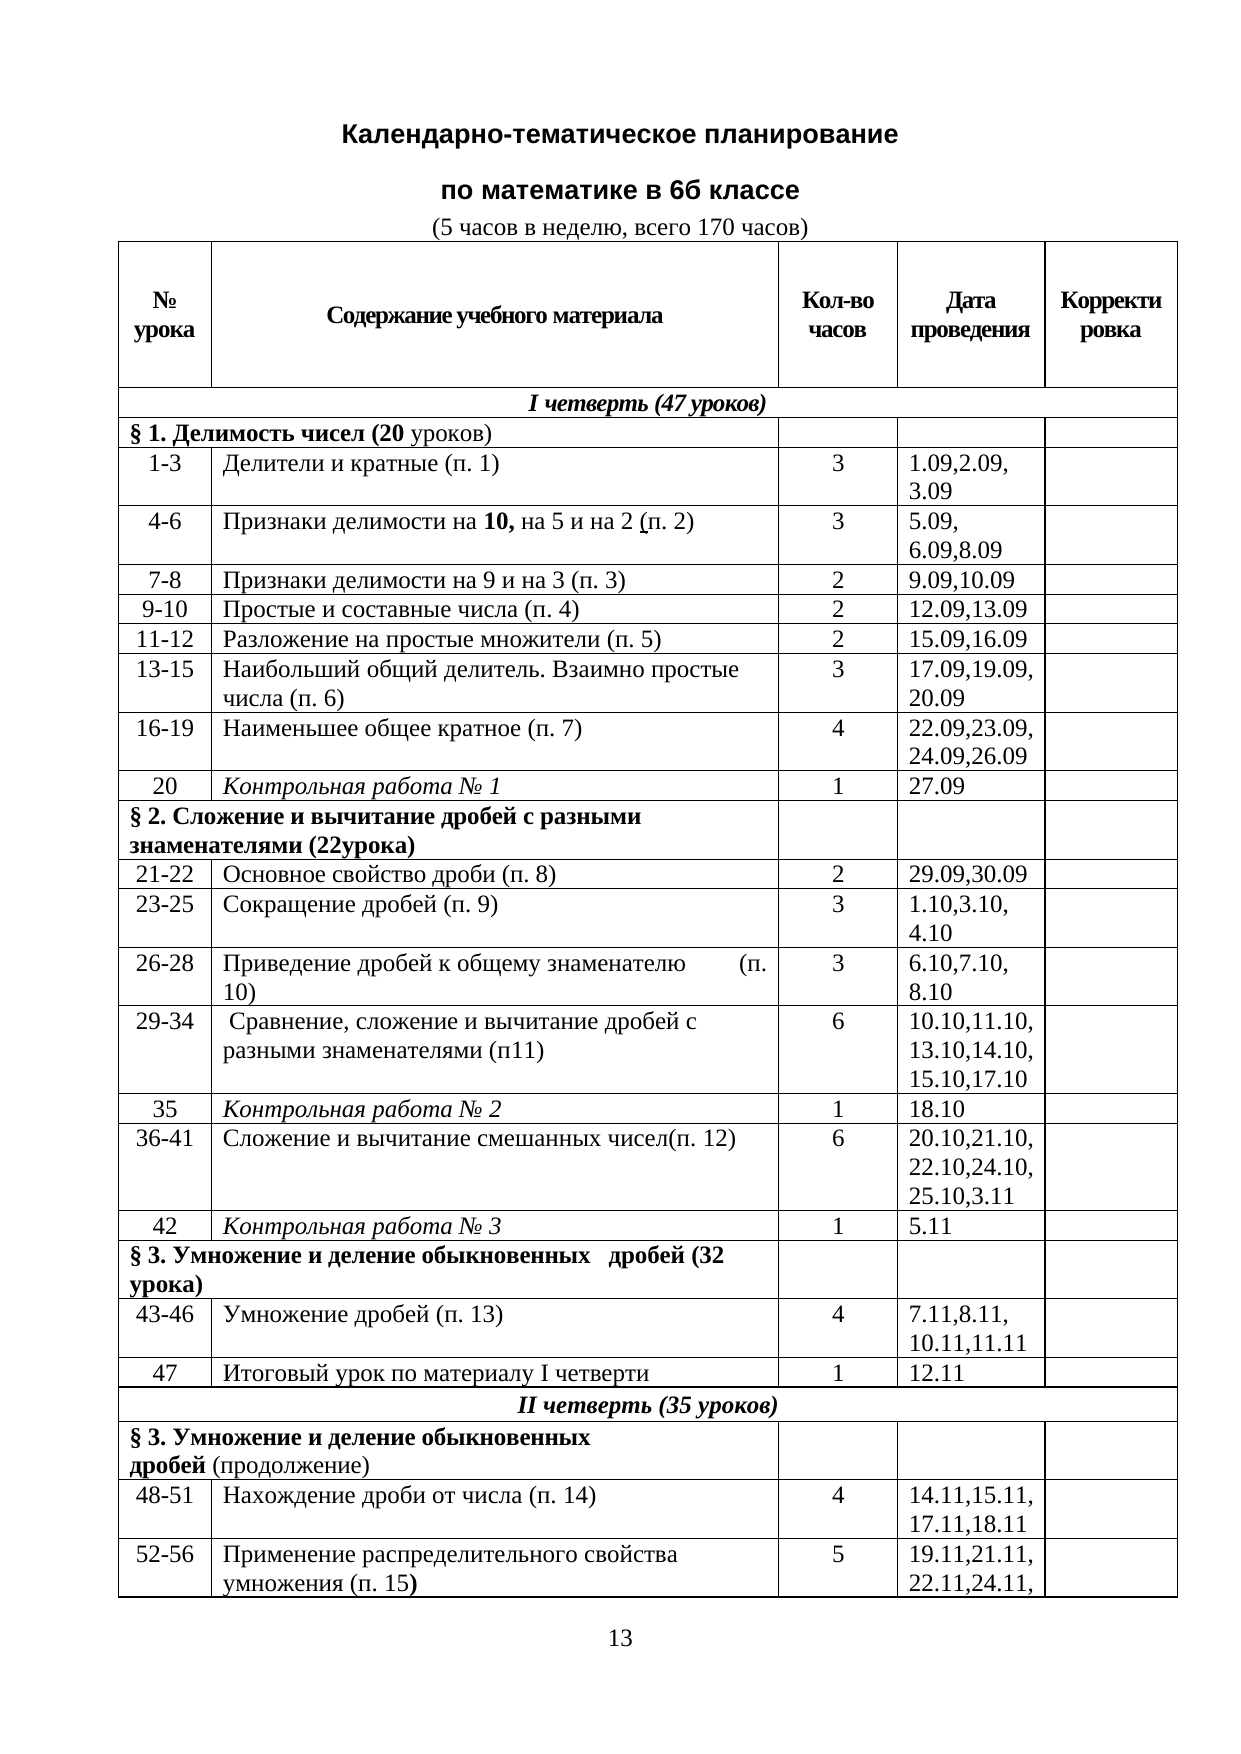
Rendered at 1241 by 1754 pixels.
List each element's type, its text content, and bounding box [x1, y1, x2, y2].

table_cell [1046, 1480, 1177, 1538]
table_cell [1046, 1299, 1177, 1357]
table_cell 18.10 [898, 1094, 1044, 1122]
table_cell Признаки делимости на 9 и на 3 (п. 3) [212, 565, 778, 593]
table_cell § 3. Умножение и деление обыкновенных дробей (продолжение) [119, 1422, 778, 1479]
table_cell 10.10,11.10,13.10,14.10,15.10,17.10 [898, 1006, 1044, 1093]
table_cell 1.10,3.10, 4.10 [898, 889, 1044, 947]
table_cell [1046, 1358, 1177, 1386]
subtitle Календарно-тематическое планирование [118, 118, 1122, 149]
table_cell 2 [779, 565, 897, 593]
table_cell [1046, 506, 1177, 564]
table_cell 13-15 [119, 654, 211, 712]
table_cell [1046, 1211, 1177, 1239]
table_cell Умножение дробей (п. 13) [212, 1299, 778, 1357]
table_cell [1046, 1006, 1177, 1093]
table_cell 6.10,7.10, 8.10 [898, 948, 1044, 1005]
table_cell 26-28 [119, 948, 211, 1005]
table_cell I четверть (47 уроков) [119, 388, 1177, 417]
table_cell 3 [779, 948, 897, 1005]
table_cell 1.09,2.09, 3.09 [898, 448, 1044, 505]
table_cell 2 [779, 624, 897, 653]
table_cell Простые и составные числа (п. 4) [212, 595, 778, 623]
table_cell § 1. Делимость чисел (20 уроков) [119, 418, 778, 447]
table_cell 1 [779, 1358, 897, 1386]
table_cell 4 [779, 713, 897, 770]
table_cell 9-10 [119, 595, 211, 623]
table_cell Разложение на простые множители (п. 5) [212, 624, 778, 653]
table_cell [1046, 595, 1177, 623]
table_cell Контрольная работа № 1 [212, 771, 778, 800]
table_cell [1046, 1241, 1177, 1298]
table_cell 14.11,15.11,17.11,18.11 [898, 1480, 1044, 1538]
table_header Корректировка [1046, 242, 1177, 387]
table_cell [1046, 1094, 1177, 1122]
table_cell 1-3 [119, 448, 211, 505]
table_cell 29-34 [119, 1006, 211, 1093]
table_cell [1046, 889, 1177, 947]
table_cell Делители и кратные (п. 1) [212, 448, 778, 505]
table_cell 6 [779, 1124, 897, 1210]
table_cell [1046, 713, 1177, 770]
table_cell 1 [779, 771, 897, 800]
table_cell 48-51 [119, 1480, 211, 1538]
table_cell 5.09, 6.09,8.09 [898, 506, 1044, 564]
table_cell 29.09,30.09 [898, 860, 1044, 888]
table_cell 35 [119, 1094, 211, 1122]
table_cell 47 [119, 1358, 211, 1386]
table_cell [1046, 624, 1177, 653]
table_cell Наименьшее общее кратное (п. 7) [212, 713, 778, 770]
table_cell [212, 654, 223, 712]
table_cell [1046, 948, 1177, 1005]
table_cell 43-46 [119, 1299, 211, 1357]
table_cell [779, 1241, 897, 1298]
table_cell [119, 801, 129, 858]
table_header Кол-во часов [779, 242, 897, 387]
table_header Содержание учебного материала [212, 242, 778, 387]
table_cell 52-56 [119, 1539, 211, 1596]
table_cell 1 [779, 1094, 897, 1122]
table_cell 3 [779, 654, 897, 712]
table_cell [898, 418, 1044, 447]
table_cell Основное свойство дроби (п. 8) [212, 860, 778, 888]
table_cell 4 [779, 1299, 897, 1357]
table_cell 2 [779, 595, 897, 623]
table_cell 20 [119, 771, 211, 800]
table_cell 11-12 [119, 624, 211, 653]
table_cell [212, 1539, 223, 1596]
table_cell [1046, 565, 1177, 593]
table_cell II четверть (35 уроков) [119, 1388, 1177, 1421]
table_cell 22.09,23.09,24.09,26.09 [898, 713, 1044, 770]
table_cell 12.09,13.09 [898, 595, 1044, 623]
table_cell Сокращение дробей (п. 9) [212, 889, 778, 947]
table_cell 7.11,8.11, 10.11,11.11 [898, 1299, 1044, 1357]
table_cell Контрольная работа № 2 [212, 1094, 778, 1122]
table_cell [1046, 1422, 1177, 1479]
table_cell [898, 801, 1044, 858]
table_cell Приведение дробей к общему знаменателю (п. 10) [212, 948, 778, 1005]
table_cell Итоговый урок по материалу I четверти [212, 1358, 778, 1386]
table_cell 7-8 [119, 565, 211, 593]
table_cell [1046, 1539, 1177, 1596]
table_cell [1046, 1124, 1177, 1210]
table_cell Сложение и вычитание смешанных чисел(п. 12) [212, 1124, 778, 1210]
table_cell 15.09,16.09 [898, 624, 1044, 653]
table_cell 6 [779, 1006, 897, 1093]
table_cell [1046, 860, 1177, 888]
table_cell 1 [779, 1211, 897, 1239]
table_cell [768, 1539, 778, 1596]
table_cell [779, 801, 897, 858]
table_cell 23-25 [119, 889, 211, 947]
table_cell [1046, 771, 1177, 800]
table_cell [898, 1422, 1044, 1479]
table_cell 3 [779, 448, 897, 505]
table_cell [779, 418, 897, 447]
table_cell [1046, 418, 1177, 447]
table_cell 27.09 [898, 771, 1044, 800]
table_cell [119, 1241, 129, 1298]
table_cell 4 [779, 1480, 897, 1538]
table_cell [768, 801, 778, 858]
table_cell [898, 1539, 1044, 1596]
table_header Дата проведения [898, 242, 1044, 387]
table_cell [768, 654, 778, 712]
table_cell 5 [779, 1539, 897, 1596]
table_cell 20.10,21.10,22.10,24.10,25.10,3.11 [898, 1124, 1044, 1210]
table_header № урока [119, 242, 211, 387]
table_cell 2 [779, 860, 897, 888]
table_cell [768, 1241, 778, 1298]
table_cell Признаки делимости на 10, на 5 и на 2 (п. 2) [212, 506, 778, 564]
table_cell 21-22 [119, 860, 211, 888]
table_cell 5.11 [898, 1211, 1044, 1239]
table_cell [898, 1241, 1044, 1298]
table_cell 16-19 [119, 713, 211, 770]
table_cell Сравнение, сложение и вычитание дробей с разными знаменателями (п11) [212, 1006, 778, 1093]
table_cell 36-41 [119, 1124, 211, 1210]
subtitle по математике в 6б классе [118, 174, 1122, 206]
table_cell 3 [779, 506, 897, 564]
table_cell [1046, 801, 1177, 858]
table_cell 12.11 [898, 1358, 1044, 1386]
table_cell 4-6 [119, 506, 211, 564]
table_cell [779, 1422, 897, 1479]
table_cell [1046, 448, 1177, 505]
table_cell 9.09,10.09 [898, 565, 1044, 593]
table_cell 17.09,19.09,20.09 [898, 654, 1044, 712]
text (5 часов в неделю, всего 170 часов) [118, 212, 1122, 241]
table_cell [1046, 654, 1177, 712]
table_cell Контрольная работа № 3 [212, 1211, 778, 1239]
table_cell 42 [119, 1211, 211, 1239]
table_cell 3 [779, 889, 897, 947]
table_cell Нахождение дроби от числа (п. 14) [212, 1480, 778, 1538]
